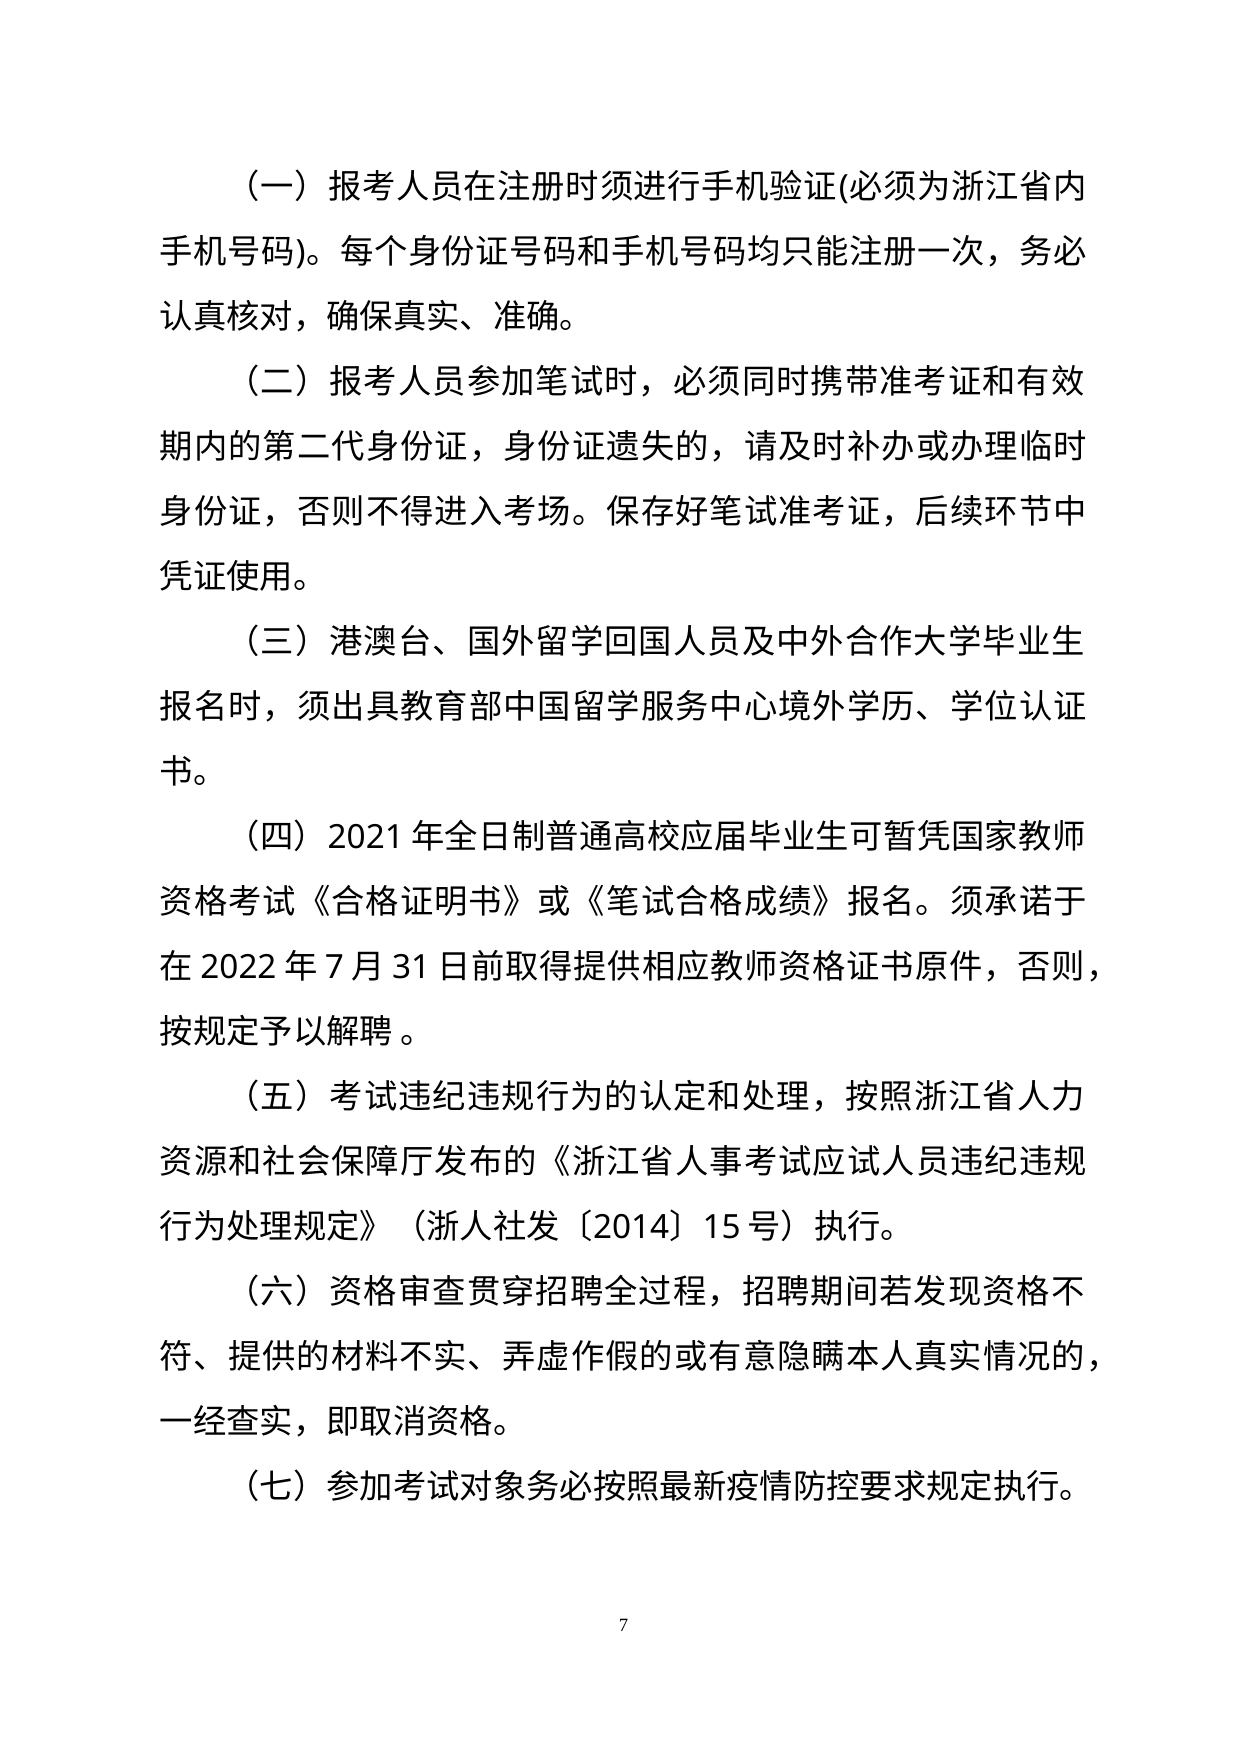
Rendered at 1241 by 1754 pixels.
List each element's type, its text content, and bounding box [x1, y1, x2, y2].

text （五）考试违纪违规行为的认定和处理，按照浙江省人力资源和社会保障厅发布的《浙江省人事考试应试人员违纪违规行为处理规定》（浙人社发〔2014〕15号）执行。 [159, 1062, 1087, 1257]
text （七）参加考试对象务必按照最新疫情防控要求规定执行。 [159, 1452, 1087, 1517]
text （二）报考人员参加笔试时，必须同时携带准考证和有效期内的第二代身份证，身份证遗失的，请及时补办或办理临时身份证，否则不得进入考场。保存好笔试准考证，后续环节中凭证使用。 [159, 347, 1087, 607]
text （四）2021年全日制普通高校应届毕业生可暂凭国家教师资格考试《合格证明书》或《笔试合格成绩》报名。须承诺于在2022年7月31日前取得提供相应教师资格证书原件，否则，按规定予以解聘 。 [159, 802, 1087, 1062]
text （三）港澳台、国外留学回国人员及中外合作大学毕业生报名时，须出具教育部中国留学服务中心境外学历、学位认证书。 [159, 607, 1087, 802]
text （一）报考人员在注册时须进行手机验证(必须为浙江省内手机号码)。每个身份证号码和手机号码均只能注册一次，务必认真核对，确保真实、准确。 [159, 152, 1087, 347]
text （六）资格审查贯穿招聘全过程，招聘期间若发现资格不符、提供的材料不实、弄虚作假的或有意隐瞒本人真实情况的，一经查实，即取消资格。 [159, 1257, 1087, 1452]
